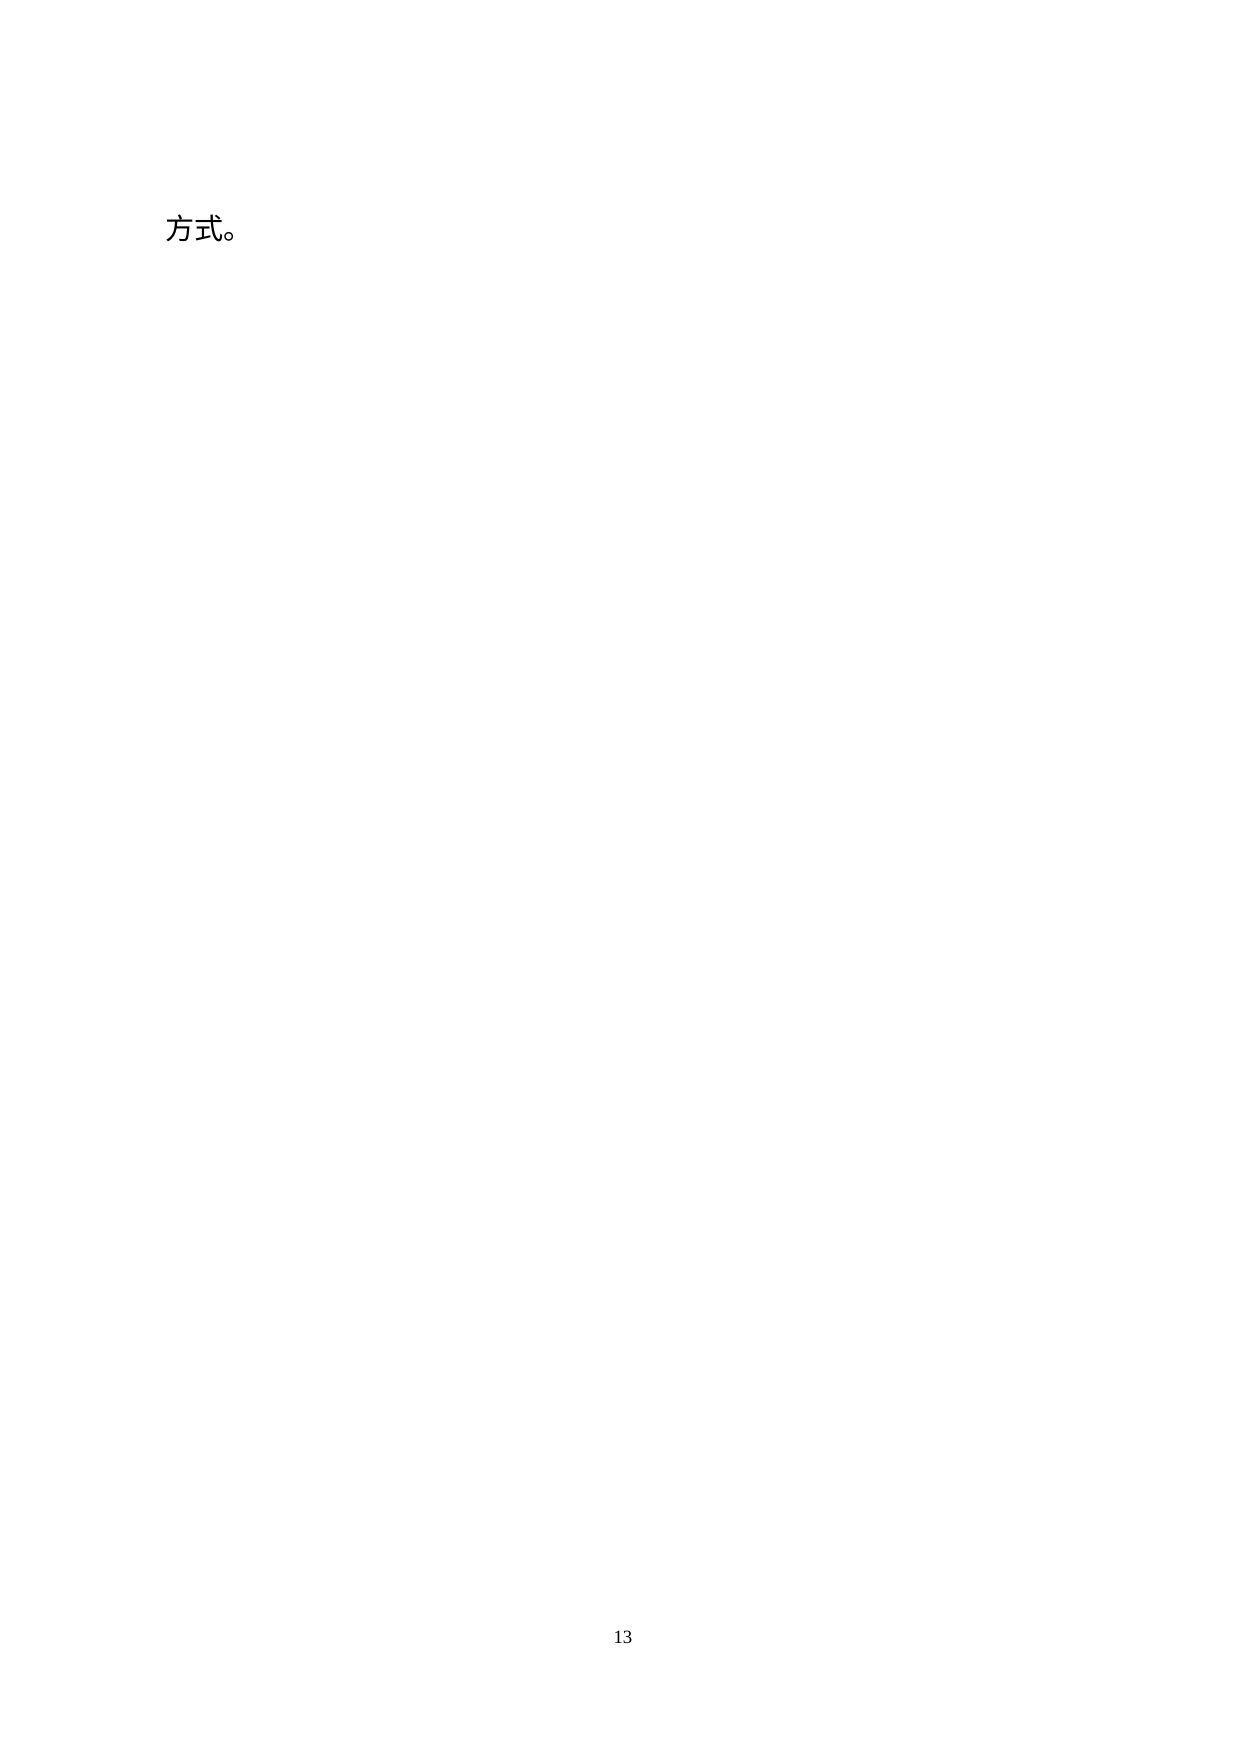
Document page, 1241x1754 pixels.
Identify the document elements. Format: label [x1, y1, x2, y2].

list [165, 194, 1075, 259]
